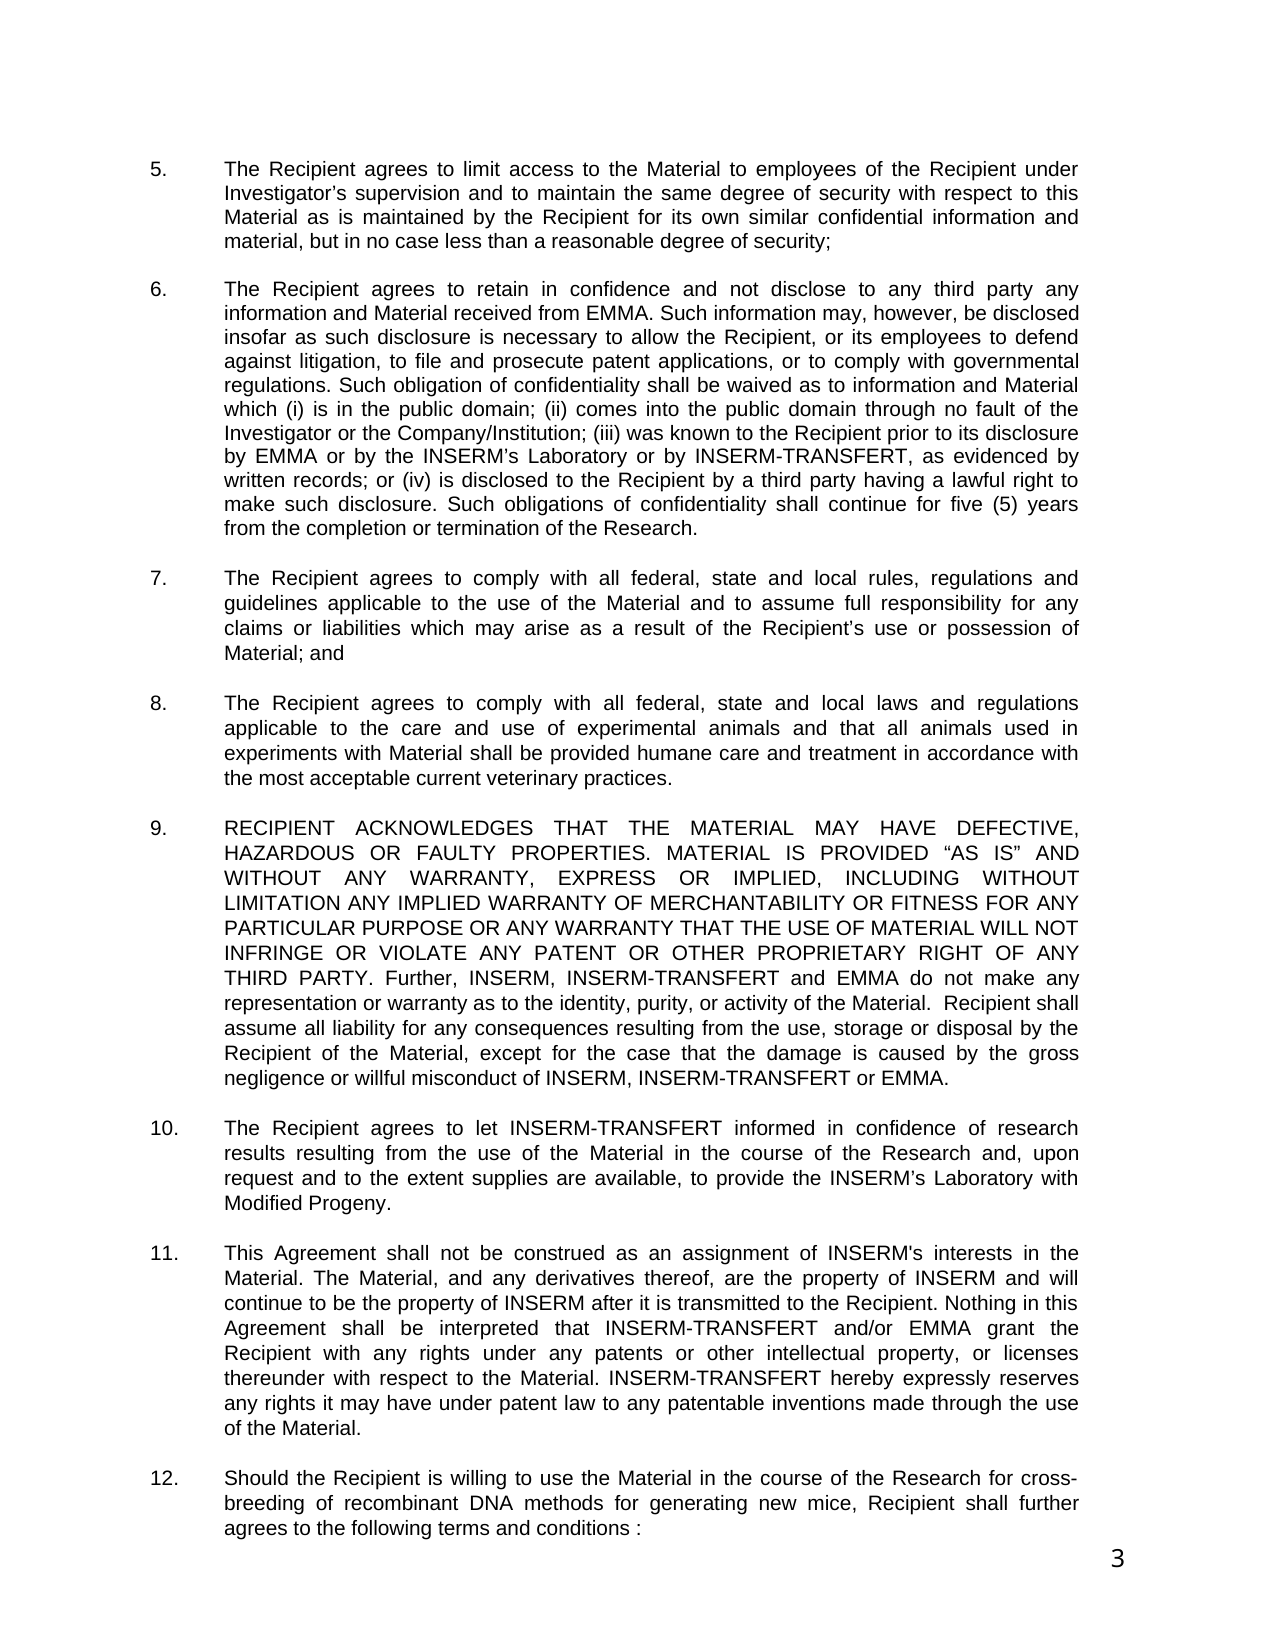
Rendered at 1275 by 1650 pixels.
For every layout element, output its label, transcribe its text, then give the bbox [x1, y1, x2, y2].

text 9. RECIPIENT ACKNOWLEDGES THAT THE MATERIAL MAY HAVE DEFECTIVE, HAZARDOUS OR FAULTY PROPERTIES. MATERIAL IS PROVIDED “AS IS” AND WITHOUT ANY WARRANTY, EXPRESS OR IMPLIED, INCLUDING WITHOUT LIMITATION ANY IMPLIED WARRANTY OF MERCHANTABILITY OR FITNESS FOR ANY PARTICULAR PURPOSE OR ANY WARRANTY THAT THE USE OF MATERIAL WILL NOT INFRINGE OR VIOLATE ANY PATENT OR OTHER PROPRIETARY RIGHT OF ANY THIRD PARTY. Further, INSERM, INSERM-TRANSFERT and EMMA do not make any representation or warranty as to the identity, purity, or activity of the Material. Recipient shall assume all liability for any consequences resulting from the use, storage or disposal by the Recipient of the Material, except for the case that the damage is caused by the gross negligence or willful misconduct of INSERM, INSERM-TRANSFERT or EMMA. [150, 815, 1080, 1090]
text 12. Should the Recipient is willing to use the Material in the course of the Research for cross-breeding of recombinant DNA methods for generating new mice, Recipient shall further agrees to the following terms and conditions : [150, 1465, 1080, 1540]
text 8. The Recipient agrees to comply with all federal, state and local laws and regulations applicable to the care and use of experimental animals and that all animals used in experiments with Material shall be provided humane care and treatment in accordance with the most acceptable current veterinary practices. [150, 690, 1080, 790]
text 10. The Recipient agrees to let INSERM-TRANSFERT informed in confidence of research results resulting from the use of the Material in the course of the Research and, upon request and to the extent supplies are available, to provide the INSERM’s Laboratory with Modified Progeny. [150, 1115, 1080, 1215]
text 5. The Recipient agrees to limit access to the Material to employees of the Recipient under Investigator’s supervision and to maintain the same degree of security with respect to this Material as is maintained by the Recipient for its own similar confidential information and material, but in no case less than a reasonable degree of security; [150, 157, 1080, 253]
text 6. The Recipient agrees to retain in confidence and not disclose to any third party any information and Material received from EMMA. Such information may, however, be disclosed insofar as such disclosure is necessary to allow the Recipient, or its employees to defend against litigation, to file and prosecute patent applications, or to comply with governmental regulations. Such obligation of confidentiality shall be waived as to information and Material which (i) is in the public domain; (ii) comes into the public domain through no fault of the Investigator or the Company/Institution; (iii) was known to the Recipient prior to its disclosure by EMMA or by the INSERM’s Laboratory or by INSERM-TRANSFERT, as evidenced by written records; or (iv) is disclosed to the Recipient by a third party having a lawful right to make such disclosure. Such obligations of confidentiality shall continue for five (5) years from the completion or termination of the Research. [150, 277, 1080, 540]
text 11. This Agreement shall not be construed as an assignment of INSERM's interests in the Material. The Material, and any derivatives thereof, are the property of INSERM and will continue to be the property of INSERM after it is transmitted to the Recipient. Nothing in this Agreement shall be interpreted that INSERM-TRANSFERT and/or EMMA grant the Recipient with any rights under any patents or other intellectual property, or licenses thereunder with respect to the Material. INSERM-TRANSFERT hereby expressly reserves any rights it may have under patent law to any patentable inventions made through the use of the Material. [150, 1240, 1080, 1440]
text 7. The Recipient agrees to comply with all federal, state and local rules, regulations and guidelines applicable to the use of the Material and to assume full responsibility for any claims or liabilities which may arise as a result of the Recipient’s use or possession of Material; and [150, 565, 1080, 665]
